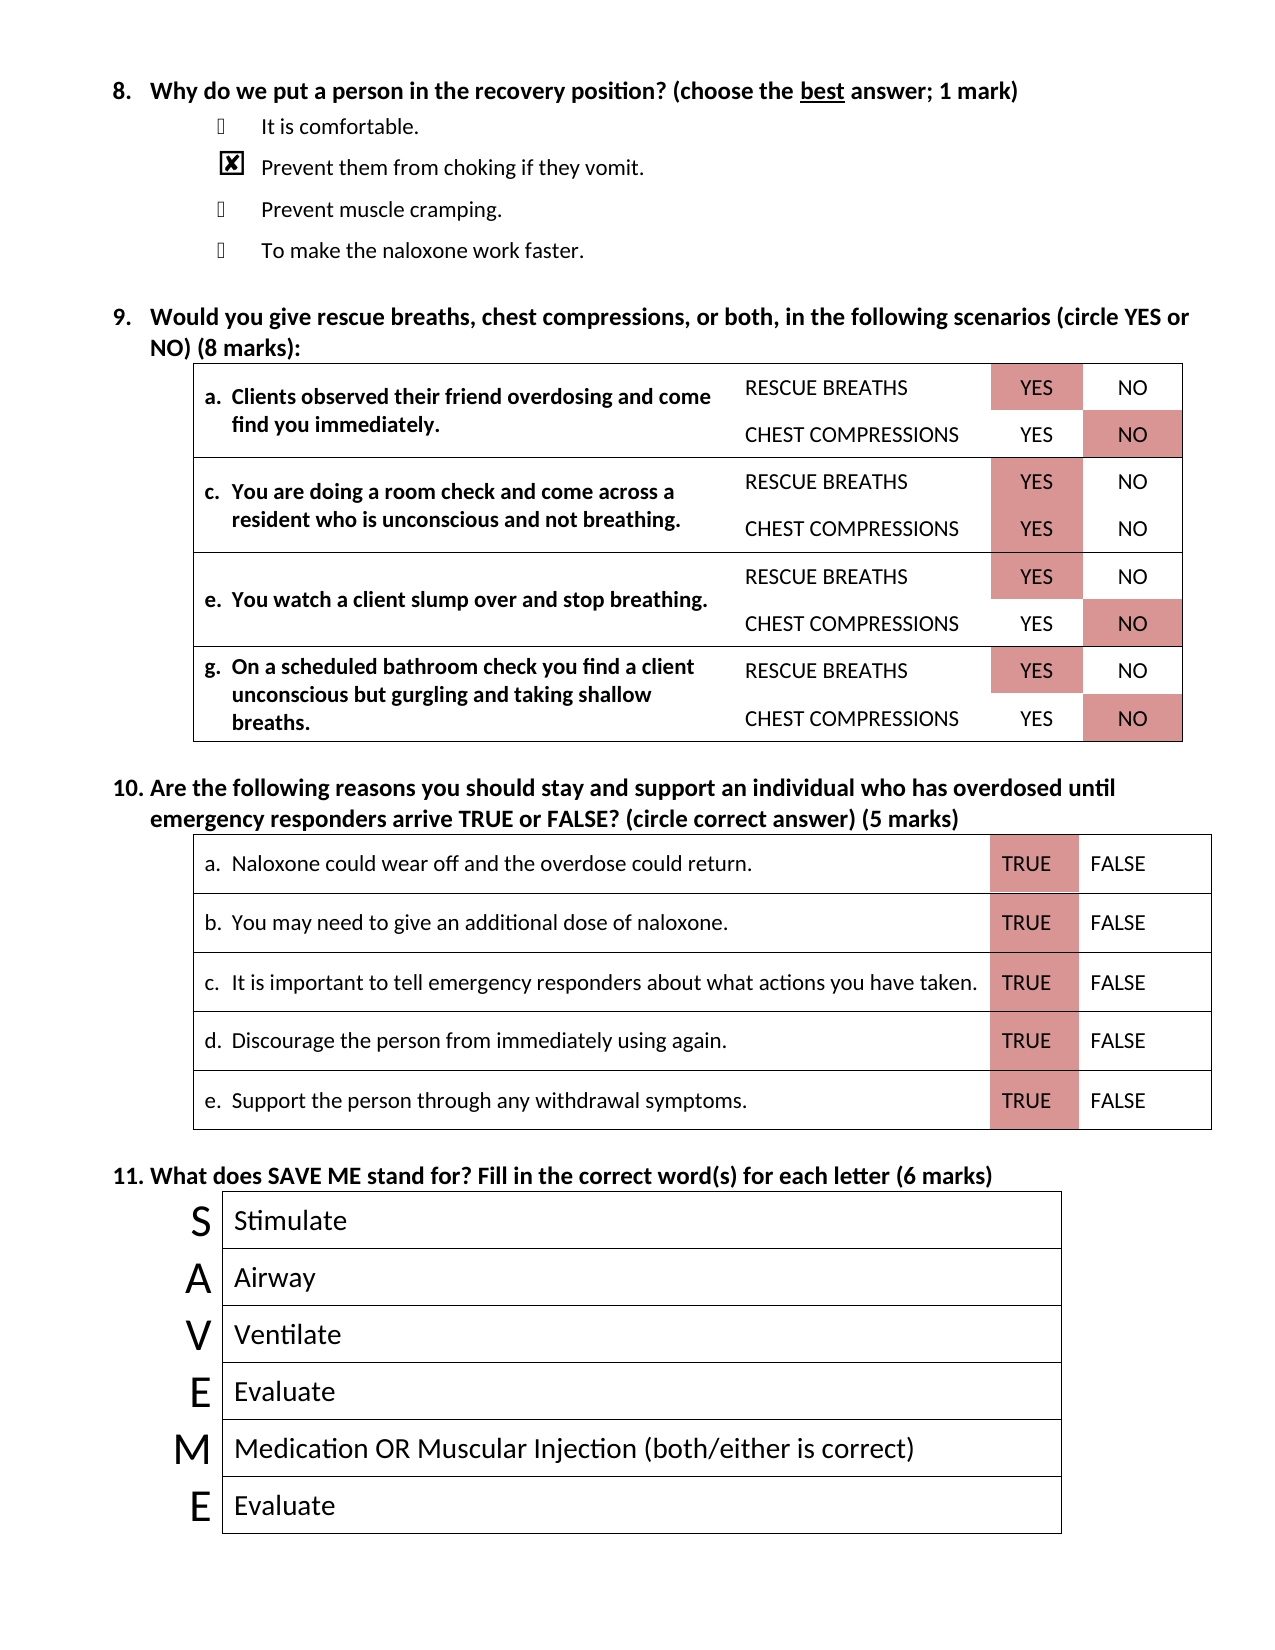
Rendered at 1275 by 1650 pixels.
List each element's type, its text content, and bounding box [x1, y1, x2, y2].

table_header It is comfortable. [193, 106, 1061, 147]
table_cell YES [991, 694, 1083, 741]
table_cell Medication OR Muscular Injection (both/either is correct) [223, 1420, 1061, 1476]
table_cell TRUE [990, 953, 1079, 1011]
table_cell You watch a client slump over and stop breathing. [194, 553, 734, 646]
table_cell NO [1083, 647, 1182, 693]
table_cell To make the naloxone work faster. [193, 230, 1061, 271]
table_cell Ventilate [223, 1306, 1061, 1362]
table_cell NO [1083, 694, 1182, 741]
table_header YES [991, 364, 1083, 410]
table_cell Evaluate [223, 1477, 1061, 1533]
table_cell CHEST COMPRESSIONS [734, 504, 991, 552]
table_cell RESCUE BREATHS [734, 458, 991, 504]
table_cell E [139, 1362, 222, 1419]
list Would you give rescue breaths, chest compressions, or both, in the following scenarios (circle YES or NO) (8 marks): [112, 301, 1200, 362]
table_cell CHEST COMPRESSIONS [734, 694, 991, 741]
table_cell Evaluate [223, 1363, 1061, 1419]
list Why do we put a person in the recovery position? (choose the best answer; 1 mark) [112, 75, 1200, 106]
table_header TRUE [990, 835, 1079, 892]
table_cell Prevent muscle cramping. [193, 188, 1061, 229]
table_cell V [139, 1305, 222, 1362]
table_cell NO [1083, 410, 1182, 457]
table_header Stimulate [223, 1192, 1061, 1248]
table_cell YES [991, 647, 1083, 693]
table_header S [139, 1191, 222, 1248]
table_cell A [139, 1248, 222, 1305]
table_cell RESCUE BREATHS [734, 553, 991, 599]
table_cell FALSE [1079, 953, 1211, 1011]
table_cell You may need to give an additional dose of naloxone. [194, 894, 990, 952]
table_cell YES [991, 599, 1083, 646]
table_cell FALSE [1079, 1012, 1211, 1070]
table_cell YES [991, 553, 1083, 599]
table_cell CHEST COMPRESSIONS [734, 599, 991, 646]
table_cell Support the person through any withdrawal symptoms. [194, 1071, 990, 1129]
table_cell NO [1083, 599, 1182, 646]
table_cell NO [1083, 504, 1182, 552]
table_cell TRUE [990, 894, 1079, 952]
table_cell On a scheduled bathroom check you find a client unconscious but gurgling and taking shallow breaths. [194, 647, 734, 741]
table_cell CHEST COMPRESSIONS [734, 410, 991, 457]
table_cell NO [1083, 553, 1182, 599]
table_cell Airway [223, 1249, 1061, 1305]
table_header NO [1083, 364, 1182, 410]
table_header FALSE [1079, 835, 1211, 892]
table_header Clients observed their friend overdosing and come find you immediately. [194, 364, 734, 457]
table_cell It is important to tell emergency responders about what actions you have taken. [194, 953, 990, 1011]
table_cell M [139, 1419, 222, 1476]
table_cell TRUE [990, 1071, 1079, 1129]
table_cell YES [991, 458, 1083, 504]
table_cell You are doing a room check and come across a resident who is unconscious and not breathing. [194, 458, 734, 552]
list What does SAVE ME stand for? Fill in the correct word(s) for each letter (6 marks) [112, 1160, 1200, 1191]
table_cell TRUE [990, 1012, 1079, 1070]
table_cell RESCUE BREATHS [734, 647, 991, 693]
list Are the following reasons you should stay and support an individual who has overdosed until emergency responders arrive TRUE or FALSE? (circle correct answer) (5 marks) [112, 772, 1200, 833]
table_cell FALSE [1079, 1071, 1211, 1129]
table_cell Discourage the person from immediately using again. [194, 1012, 990, 1070]
table_cell YES [991, 410, 1083, 457]
table_header Naloxone could wear off and the overdose could return. [194, 835, 990, 892]
table_cell FALSE [1079, 894, 1211, 952]
table_cell NO [1083, 458, 1182, 504]
table_cell E [139, 1476, 222, 1533]
table_cell Prevent them from choking if they vomit. [193, 147, 1061, 188]
table_header RESCUE BREATHS [734, 364, 991, 410]
table_cell YES [991, 504, 1083, 552]
